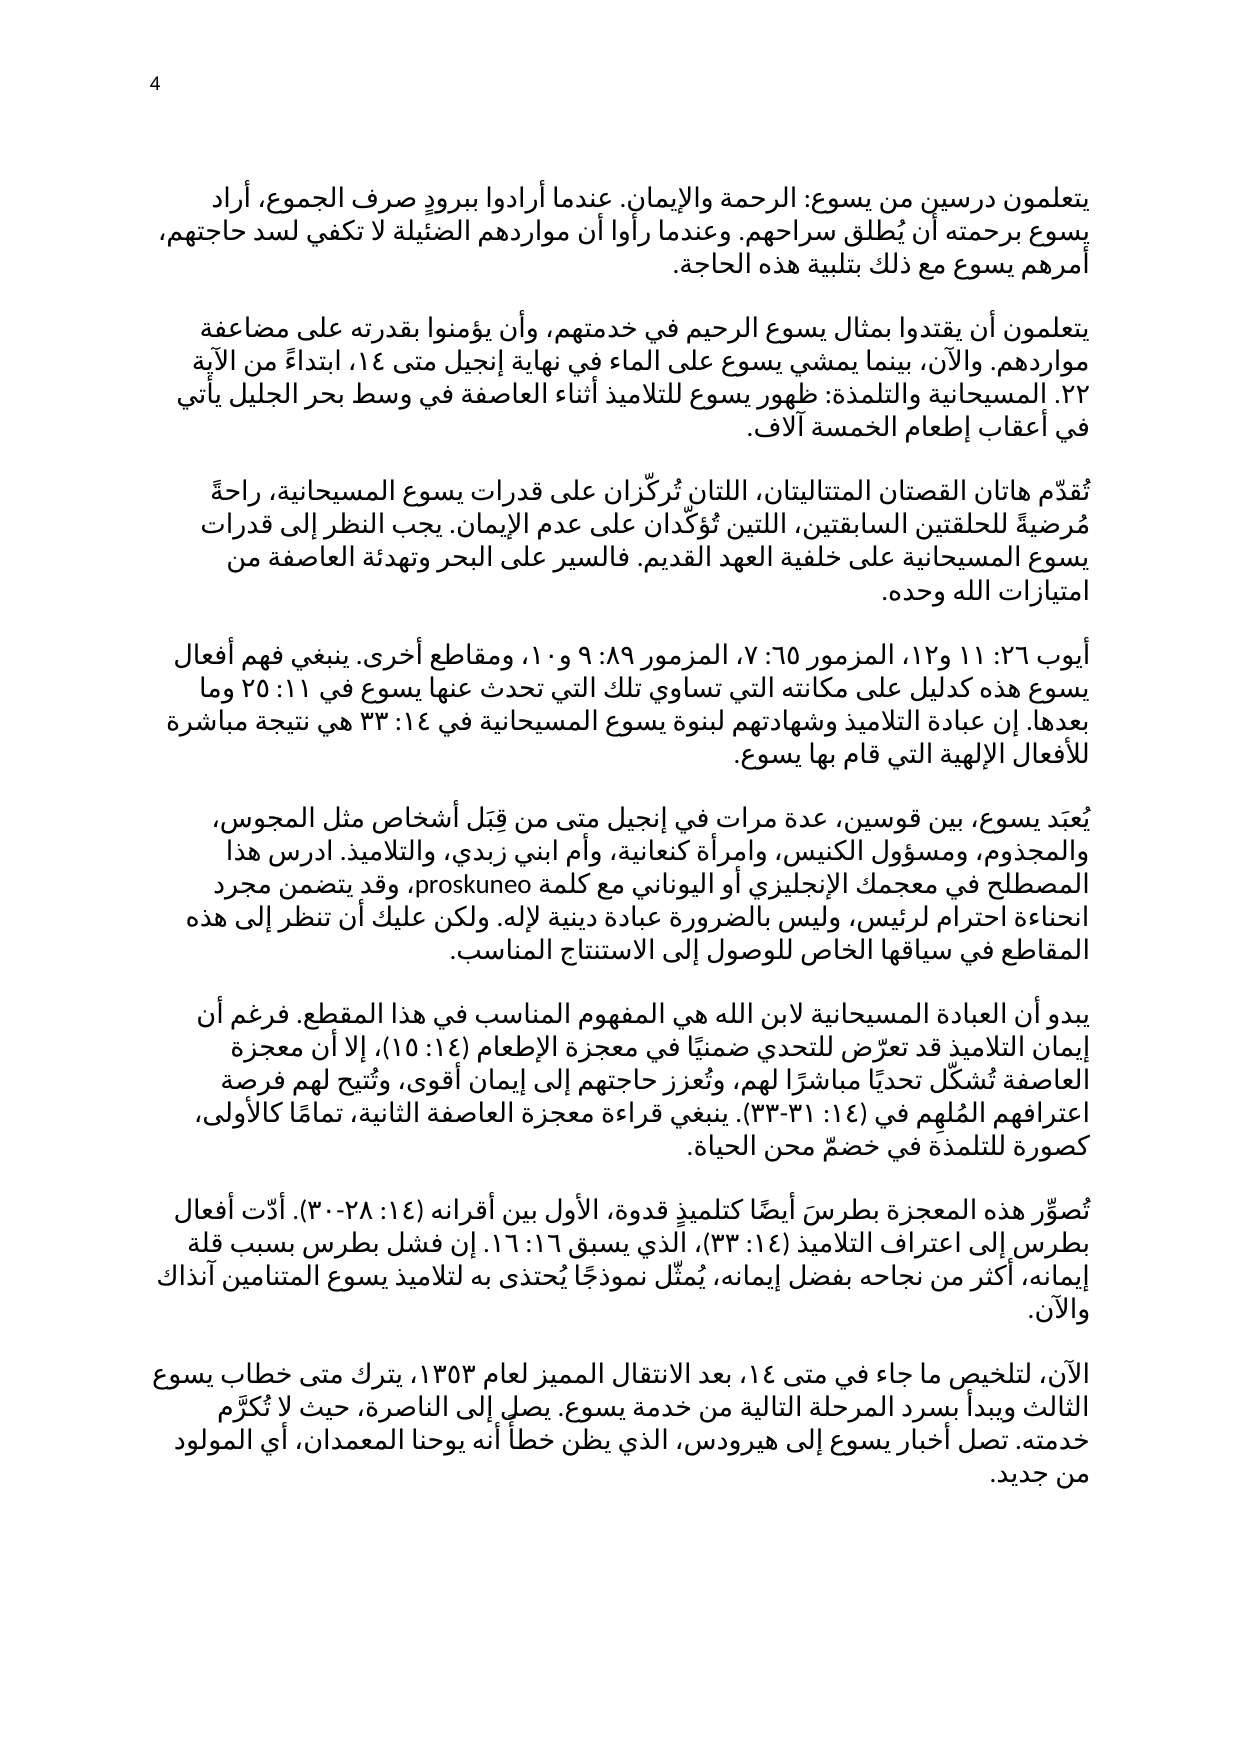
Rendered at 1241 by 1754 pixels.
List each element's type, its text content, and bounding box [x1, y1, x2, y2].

text يتعلمون أن يقتدوا بمثال يسوع الرحيم في خدمتهم، وأن يؤمنوا بقدرته على مضاعفة مواردهم. والآن، بينما يمشي يسوع على الماء في نهاية إنجيل متى ١٤، ابتداءً من الآية ٢٢. المسيحانية والتلمذة: ظهور يسوع للتلاميذ أثناء العاصفة في وسط بحر الجليل يأتي في أعقاب إطعام الخمسة آلاف. [150, 311, 1090, 443]
text الآن، لتلخيص ما جاء في متى ١٤، بعد الانتقال المميز لعام ١٣٥٣، يترك متى خطاب يسوع الثالث ويبدأ بسرد المرحلة التالية من خدمة يسوع. يصل إلى الناصرة، حيث لا تُكرَّم خدمته. تصل أخبار يسوع إلى هيرودس، الذي يظن خطأً أنه يوحنا المعمدان، أي المولود من جديد. [150, 1357, 1090, 1489]
text تُصوِّر هذه المعجزة بطرسَ أيضًا كتلميذٍ قدوة، الأول بين أقرانه (١٤: ٢٨-٣٠). أدّت أفعال بطرس إلى اعتراف التلاميذ (١٤: ٣٣)، الذي يسبق ١٦: ١٦. إن فشل بطرس بسبب قلة إيمانه، أكثر من نجاحه بفضل إيمانه، يُمثّل نموذجًا يُحتذى به لتلاميذ يسوع المتنامين آنذاك والآن. [150, 1193, 1090, 1326]
text يُعبَد يسوع، بين قوسين، عدة مرات في إنجيل متى من قِبَل أشخاص مثل المجوس، والمجذوم، ومسؤول الكنيس، وامرأة كنعانية، وأم ابني زبدي، والتلاميذ. ادرس هذا المصطلح في معجمك الإنجليزي أو اليوناني مع كلمة proskuneo، وقد يتضمن مجرد انحناءة احترام لرئيس، وليس بالضرورة عبادة دينية لإله. ولكن عليك أن تنظر إلى هذه المقاطع في سياقها الخاص للوصول إلى الاستنتاج المناسب. [150, 801, 1090, 966]
text تُقدّم هاتان القصتان المتتاليتان، اللتان تُركّزان على قدرات يسوع المسيحانية، راحةً مُرضيةً للحلقتين السابقتين، اللتين تُؤكّدان على عدم الإيمان. يجب النظر إلى قدرات يسوع المسيحانية على خلفية العهد القديم. فالسير على البحر وتهدئة العاصفة من امتيازات الله وحده. [150, 474, 1090, 607]
text يتعلمون درسين من يسوع: الرحمة والإيمان. عندما أرادوا ببرودٍ صرف الجموع، أراد يسوع برحمته أن يُطلق سراحهم. وعندما رأوا أن مواردهم الضئيلة لا تكفي لسد حاجتهم، أمرهم يسوع مع ذلك بتلبية هذه الحاجة. [150, 181, 1090, 280]
text يبدو أن العبادة المسيحانية لابن الله هي المفهوم المناسب في هذا المقطع. فرغم أن إيمان التلاميذ قد تعرّض للتحدي ضمنيًا في معجزة الإطعام (١٤: ١٥)، إلا أن معجزة العاصفة تُشكّل تحديًا مباشرًا لهم، وتُعزز حاجتهم إلى إيمان أقوى، وتُتيح لهم فرصة اعترافهم المُلهِم في (١٤: ٣١-٣٣). ينبغي قراءة معجزة العاصفة الثانية، تمامًا كالأولى، كصورة للتلمذة في خضمّ محن الحياة. [150, 997, 1090, 1162]
text أيوب ٢٦: ١١ و١٢، المزمور ٦٥: ٧، المزمور ٨٩: ٩ و١٠، ومقاطع أخرى. ينبغي فهم أفعال يسوع هذه كدليل على مكانته التي تساوي تلك التي تحدث عنها يسوع في ١١: ٢٥ وما بعدها. إن عبادة التلاميذ وشهادتهم لبنوة يسوع المسيحانية في ١٤: ٣٣ هي نتيجة مباشرة للأفعال الإلهية التي قام بها يسوع. [150, 638, 1090, 770]
